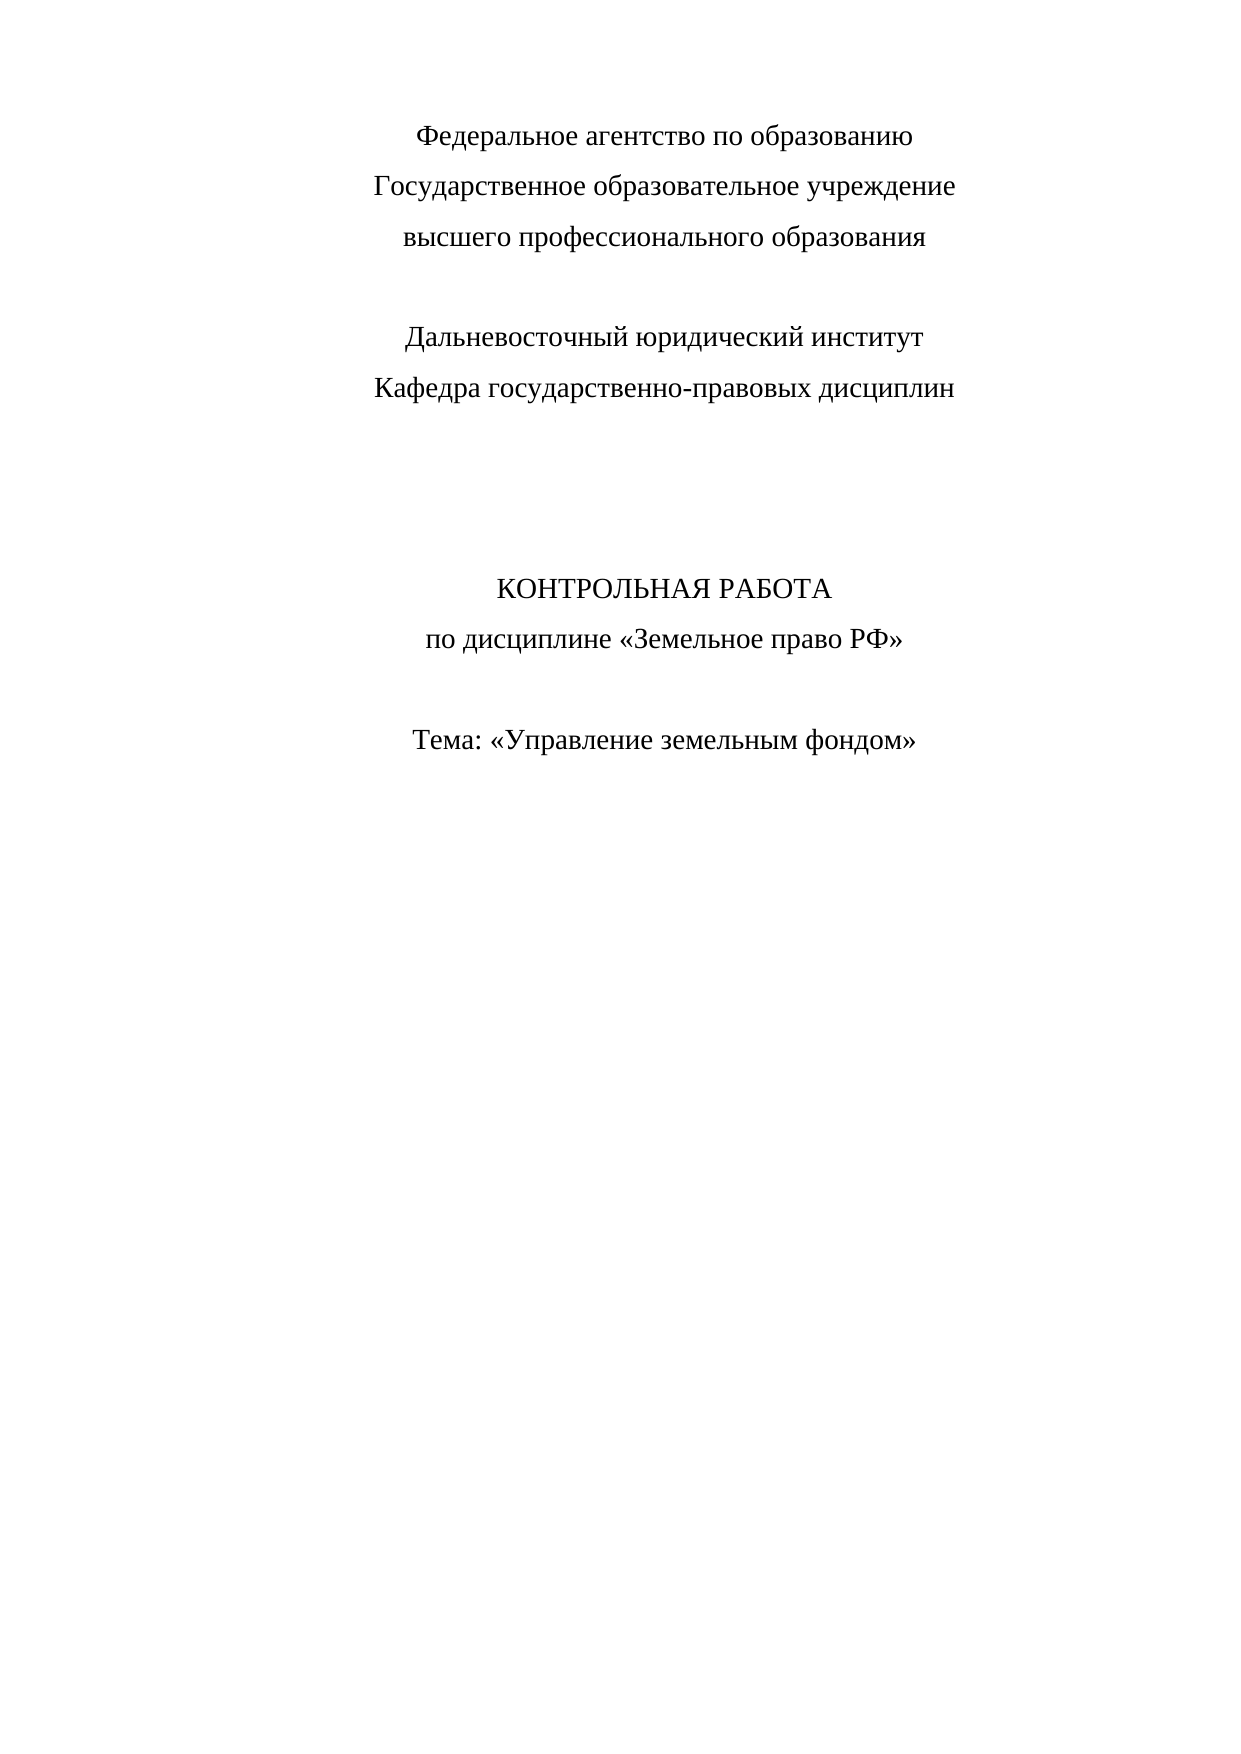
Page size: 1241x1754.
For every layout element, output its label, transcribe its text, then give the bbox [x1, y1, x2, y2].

text Тема: «Управление земельным фондом» [177, 722, 1152, 755]
text Кафедра государственно-правовых дисциплин [177, 370, 1152, 403]
text по дисциплине «Земельное право РФ» [177, 621, 1152, 655]
text Федеральное агентство по образованию [177, 118, 1152, 152]
text КОНТРОЛЬНАЯ РАБОТА [177, 571, 1152, 604]
text высшего профессионального образования [177, 219, 1152, 252]
text Дальневосточный юридический институт [177, 319, 1152, 353]
text Государственное образовательное учреждение [177, 168, 1152, 202]
